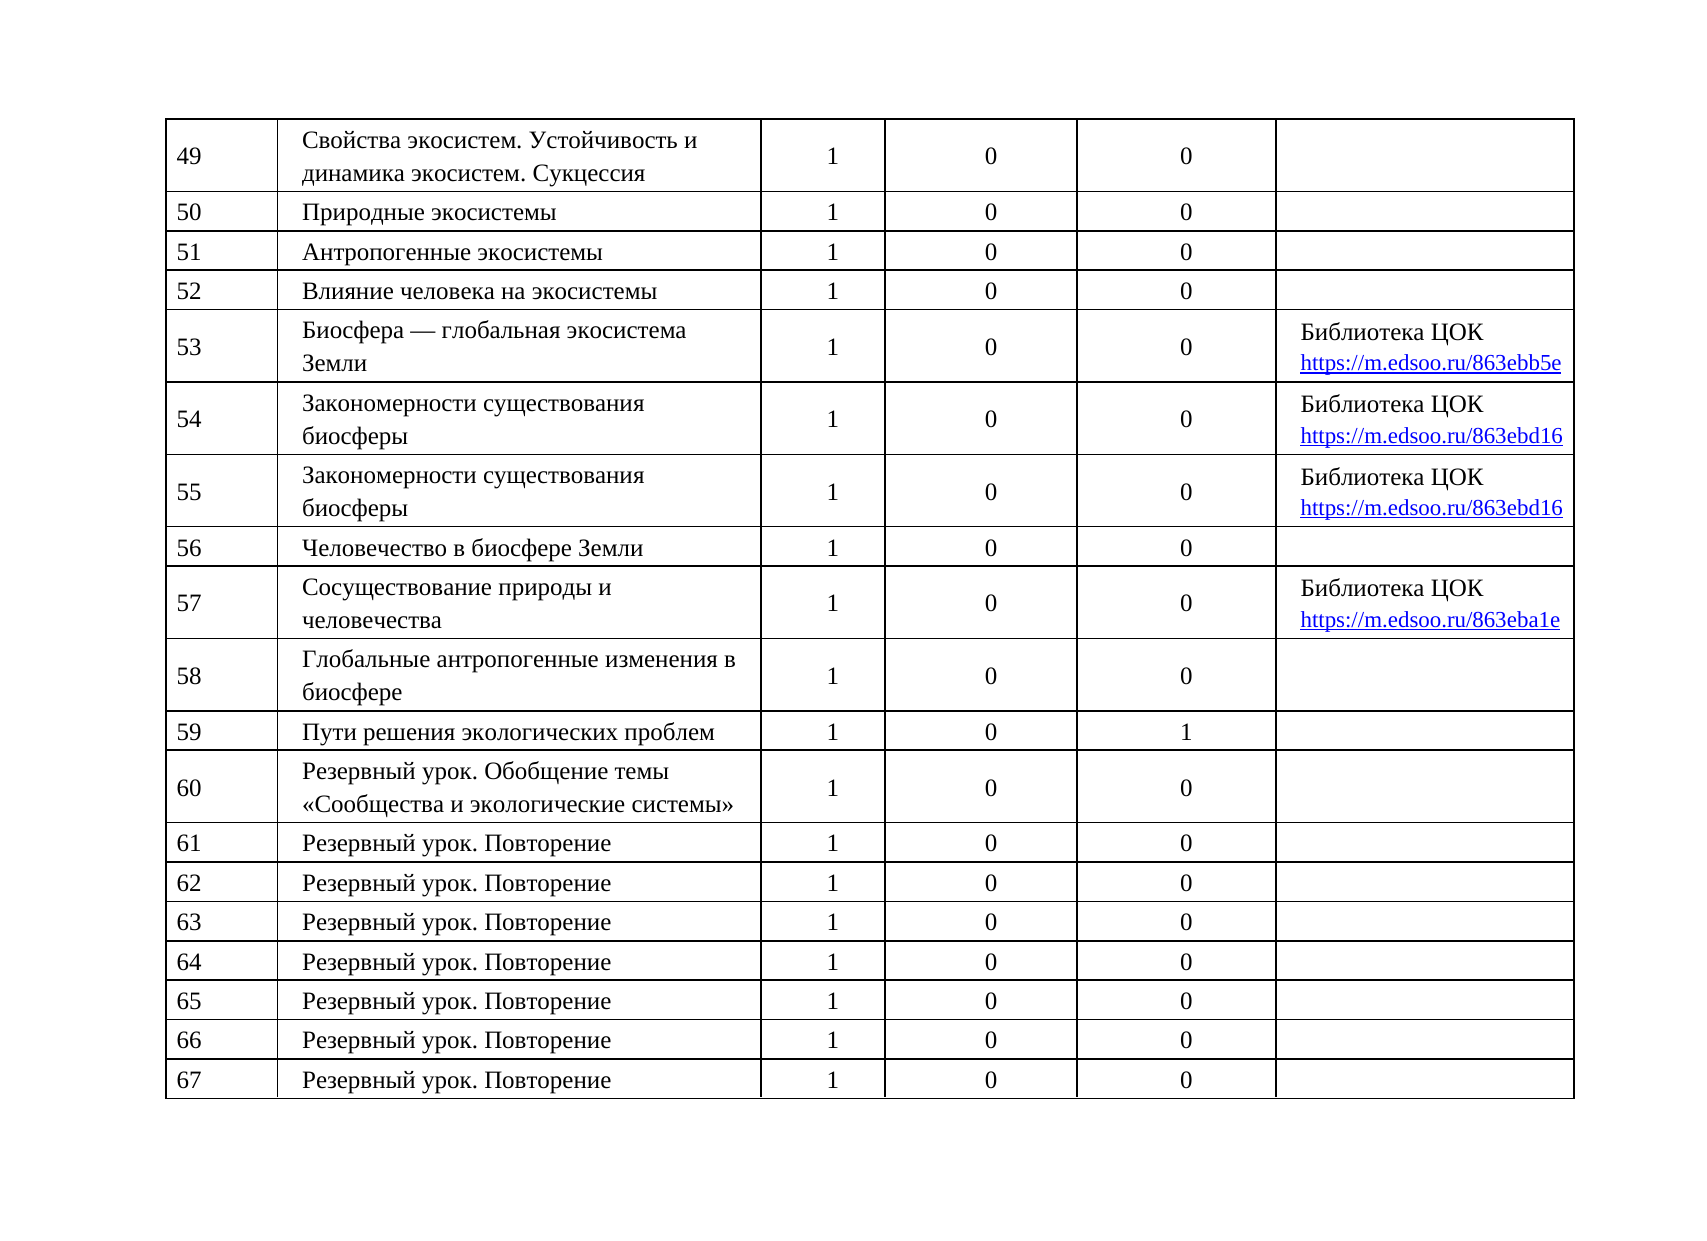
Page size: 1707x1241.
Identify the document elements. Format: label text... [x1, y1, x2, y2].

table_cell 0 [886, 1020, 1076, 1058]
table_cell Закономерности существования биосферы [278, 455, 760, 526]
table_cell 63 [167, 902, 277, 940]
table_cell 1 [762, 1060, 884, 1097]
table_cell [1277, 1060, 1573, 1097]
table_cell [1277, 639, 1573, 710]
table_cell 64 [167, 942, 277, 979]
table_cell 0 [886, 455, 1076, 526]
table_cell 1 [762, 455, 884, 526]
table_cell 0 [886, 192, 1076, 230]
table_cell 0 [1078, 902, 1275, 940]
table_cell 1 [762, 942, 884, 979]
table_cell 50 [167, 192, 277, 230]
table_cell 1 [762, 639, 884, 710]
table_cell 65 [167, 981, 277, 1019]
table_cell 0 [1078, 823, 1275, 861]
table_cell Природные экосистемы [278, 192, 760, 230]
table_cell 0 [1078, 1060, 1275, 1097]
table_cell 54 [167, 383, 277, 453]
table_cell 62 [167, 863, 277, 901]
table_cell 1 [762, 567, 884, 638]
table_cell 0 [886, 639, 1076, 710]
table_cell 0 [1078, 942, 1275, 979]
table_cell 0 [886, 712, 1076, 749]
table_cell [1277, 120, 1573, 191]
table_cell Библиотека ЦОК https://m.edsoo.ru/863ebd16 [1277, 455, 1573, 526]
table_cell 0 [886, 1060, 1076, 1097]
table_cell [278, 1060, 760, 1097]
table_cell Закономерности существования биосферы [278, 383, 760, 453]
table_cell Человечество в биосфере Земли [278, 527, 760, 565]
table_cell 1 [762, 863, 884, 901]
table_cell 57 [167, 567, 277, 638]
table_cell 0 [886, 232, 1076, 269]
table_cell 0 [1078, 639, 1275, 710]
table_cell Антропогенные экосистемы [278, 232, 760, 269]
table_cell 0 [1078, 120, 1275, 191]
table_cell Библиотека ЦОК https://m.edsoo.ru/863ebd16 [1277, 383, 1573, 453]
table_cell 0 [886, 981, 1076, 1019]
table_cell 0 [1078, 981, 1275, 1019]
table_cell 0 [1078, 310, 1275, 381]
table_cell Глобальные антропогенные изменения в биосфере [278, 639, 760, 710]
table_cell 1 [762, 120, 884, 191]
table_cell 0 [886, 863, 1076, 901]
table_cell [1277, 271, 1573, 309]
table_cell 0 [886, 120, 1076, 191]
table_cell 59 [167, 712, 277, 749]
table_cell 52 [167, 271, 277, 309]
table_cell 1 [762, 383, 884, 453]
table_cell 0 [886, 567, 1076, 638]
table_cell 1 [762, 712, 884, 749]
table_cell Пути решения экологических проблем [278, 712, 760, 749]
table_cell 1 [762, 902, 884, 940]
table_cell 0 [1078, 751, 1275, 822]
table_cell Резервный урок. Повторение [278, 823, 760, 861]
table_cell 1 [762, 310, 884, 381]
table_cell 60 [167, 751, 277, 822]
table_cell [1277, 942, 1573, 979]
table_cell [1277, 823, 1573, 861]
table_cell 1 [762, 823, 884, 861]
table_cell 0 [1078, 1020, 1275, 1058]
table_cell 0 [886, 902, 1076, 940]
table_cell Резервный урок. Повторение [278, 942, 760, 979]
table_cell 1 [762, 192, 884, 230]
table_cell 1 [762, 1020, 884, 1058]
table_cell 53 [167, 310, 277, 381]
table_cell [1277, 712, 1573, 749]
table_cell 0 [1078, 455, 1275, 526]
table_cell 0 [886, 527, 1076, 565]
table_cell Резервный урок. Повторение [278, 902, 760, 940]
table_cell Библиотека ЦОК https://m.edsoo.ru/863eba1e [1277, 567, 1573, 638]
table_cell 0 [1078, 232, 1275, 269]
table_cell [1277, 981, 1573, 1019]
table_cell 58 [167, 639, 277, 710]
table_cell 51 [167, 232, 277, 269]
table_cell 0 [886, 751, 1076, 822]
table_cell 66 [167, 1020, 277, 1058]
table_cell [1277, 1020, 1573, 1058]
table_cell 0 [886, 823, 1076, 861]
table_cell 56 [167, 527, 277, 565]
table_cell 55 [167, 455, 277, 526]
table_cell 0 [1078, 271, 1275, 309]
table_cell 1 [762, 527, 884, 565]
table_cell 1 [762, 751, 884, 822]
table_cell 61 [167, 823, 277, 861]
table_cell [1277, 863, 1573, 901]
table_cell Сосуществование природы и человечества [278, 567, 760, 638]
table_cell 1 [762, 271, 884, 309]
table_cell 0 [886, 310, 1076, 381]
table_cell [1277, 751, 1573, 822]
table_cell 0 [1078, 863, 1275, 901]
table_cell [1277, 902, 1573, 940]
table_cell 0 [886, 383, 1076, 453]
table_cell 1 [762, 981, 884, 1019]
table_cell Биосфера — глобальная экосистема Земли [278, 310, 760, 381]
table_cell 0 [1078, 527, 1275, 565]
table_cell 67 [167, 1060, 277, 1097]
table_cell 1 [762, 232, 884, 269]
table_cell Резервный урок. Обобщение темы «Сообщества и экологические системы» [278, 751, 760, 822]
table_cell 1 [1078, 712, 1275, 749]
table_cell Библиотека ЦОК https://m.edsoo.ru/863ebb5e [1277, 310, 1573, 381]
table_cell [1277, 527, 1573, 565]
table_cell [1277, 192, 1573, 230]
table_cell [1277, 232, 1573, 269]
table_cell 0 [1078, 383, 1275, 453]
table_cell Резервный урок. Повторение [278, 863, 760, 901]
table_cell Влияние человека на экосистемы [278, 271, 760, 309]
table_cell Резервный урок. Повторение [278, 1020, 760, 1058]
table_cell Резервный урок. Повторение [278, 981, 760, 1019]
table_cell 0 [1078, 192, 1275, 230]
table_cell 0 [886, 942, 1076, 979]
table_cell 0 [1078, 567, 1275, 638]
table_cell 0 [886, 271, 1076, 309]
table_cell 49 [167, 120, 277, 191]
table_cell Свойства экосистем. Устойчивость и динамика экосистем. Сукцессия [278, 120, 760, 191]
